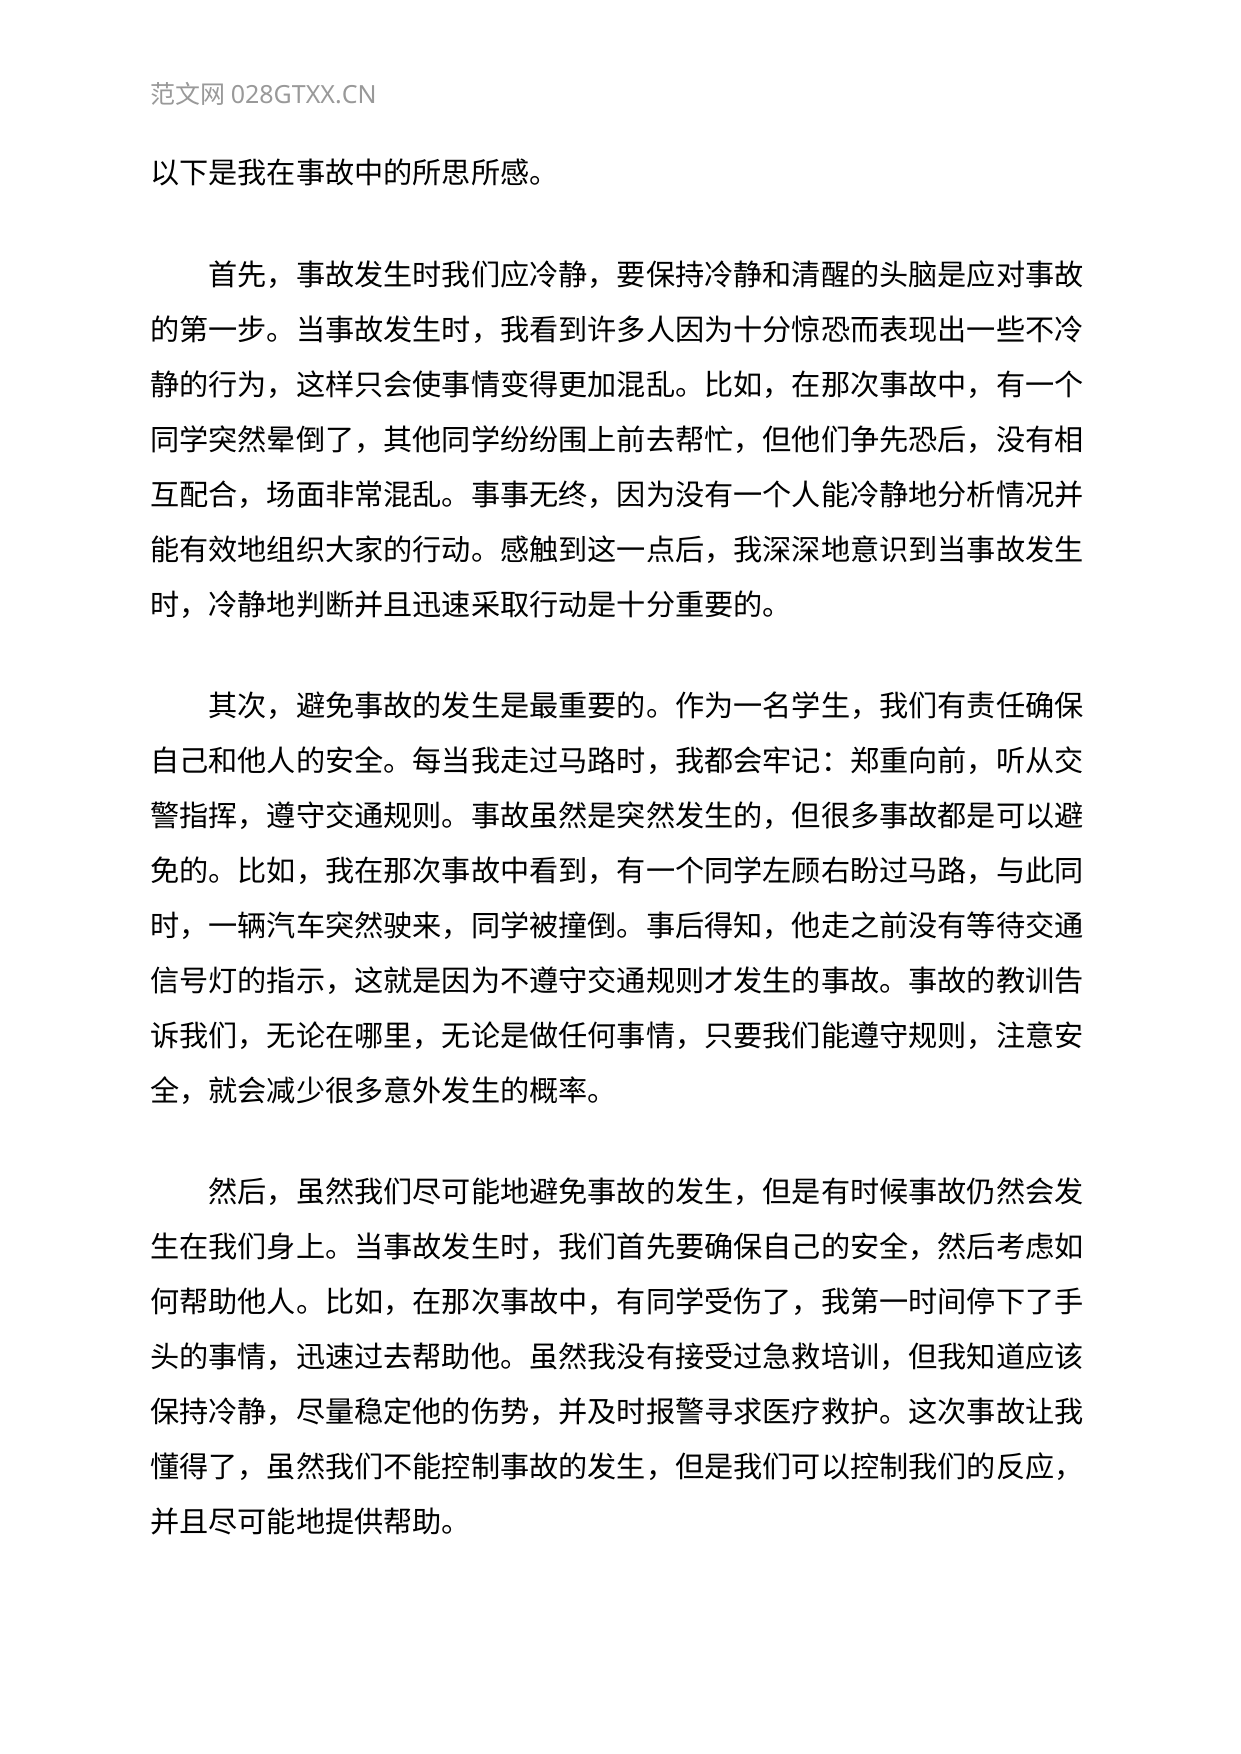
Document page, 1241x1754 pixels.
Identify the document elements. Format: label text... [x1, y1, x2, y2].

text 其次，避免事故的发生是最重要的。作为一名学生，我们有责任确保自己和他人的安全。每当我走过马路时，我都会牢记：郑重向前，听从交警指挥，遵守交通规则。事故虽然是突然发生的，但很多事故都是可以避免的。比如，我在那次事故中看到，有一个同学左顾右盼过马路，与此同时，一辆汽车突然驶来，同学被撞倒。事后得知，他走之前没有等待交通信号灯的指示，这就是因为不遵守交通规则才发生的事故。事故的教训告诉我们，无论在哪里，无论是做任何事情，只要我们能遵守规则，注意安全，就会减少很多意外发生的概率。 [150, 683, 1090, 1109]
text 首先，事故发生时我们应冷静，要保持冷静和清醒的头脑是应对事故的第一步。当事故发生时，我看到许多人因为十分惊恐而表现出一些不冷静的行为，这样只会使事情变得更加混乱。比如，在那次事故中，有一个同学突然晕倒了，其他同学纷纷围上前去帮忙，但他们争先恐后，没有相互配合，场面非常混乱。事事无终，因为没有一个人能冷静地分析情况并能有效地组织大家的行动。感触到这一点后，我深深地意识到当事故发生时，冷静地判断并且迅速采取行动是十分重要的。 [150, 252, 1090, 623]
text 然后，虽然我们尽可能地避免事故的发生，但是有时候事故仍然会发生在我们身上。当事故发生时，我们首先要确保自己的安全，然后考虑如何帮助他人。比如，在那次事故中，有同学受伤了，我第一时间停下了手头的事情，迅速过去帮助他。虽然我没有接受过急救培训，但我知道应该保持冷静，尽量稳定他的伤势，并及时报警寻求医疗救护。这次事故让我懂得了，虽然我们不能控制事故的发生，但是我们可以控制我们的反应，并且尽可能地提供帮助。 [150, 1169, 1090, 1541]
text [150, 150, 1090, 192]
